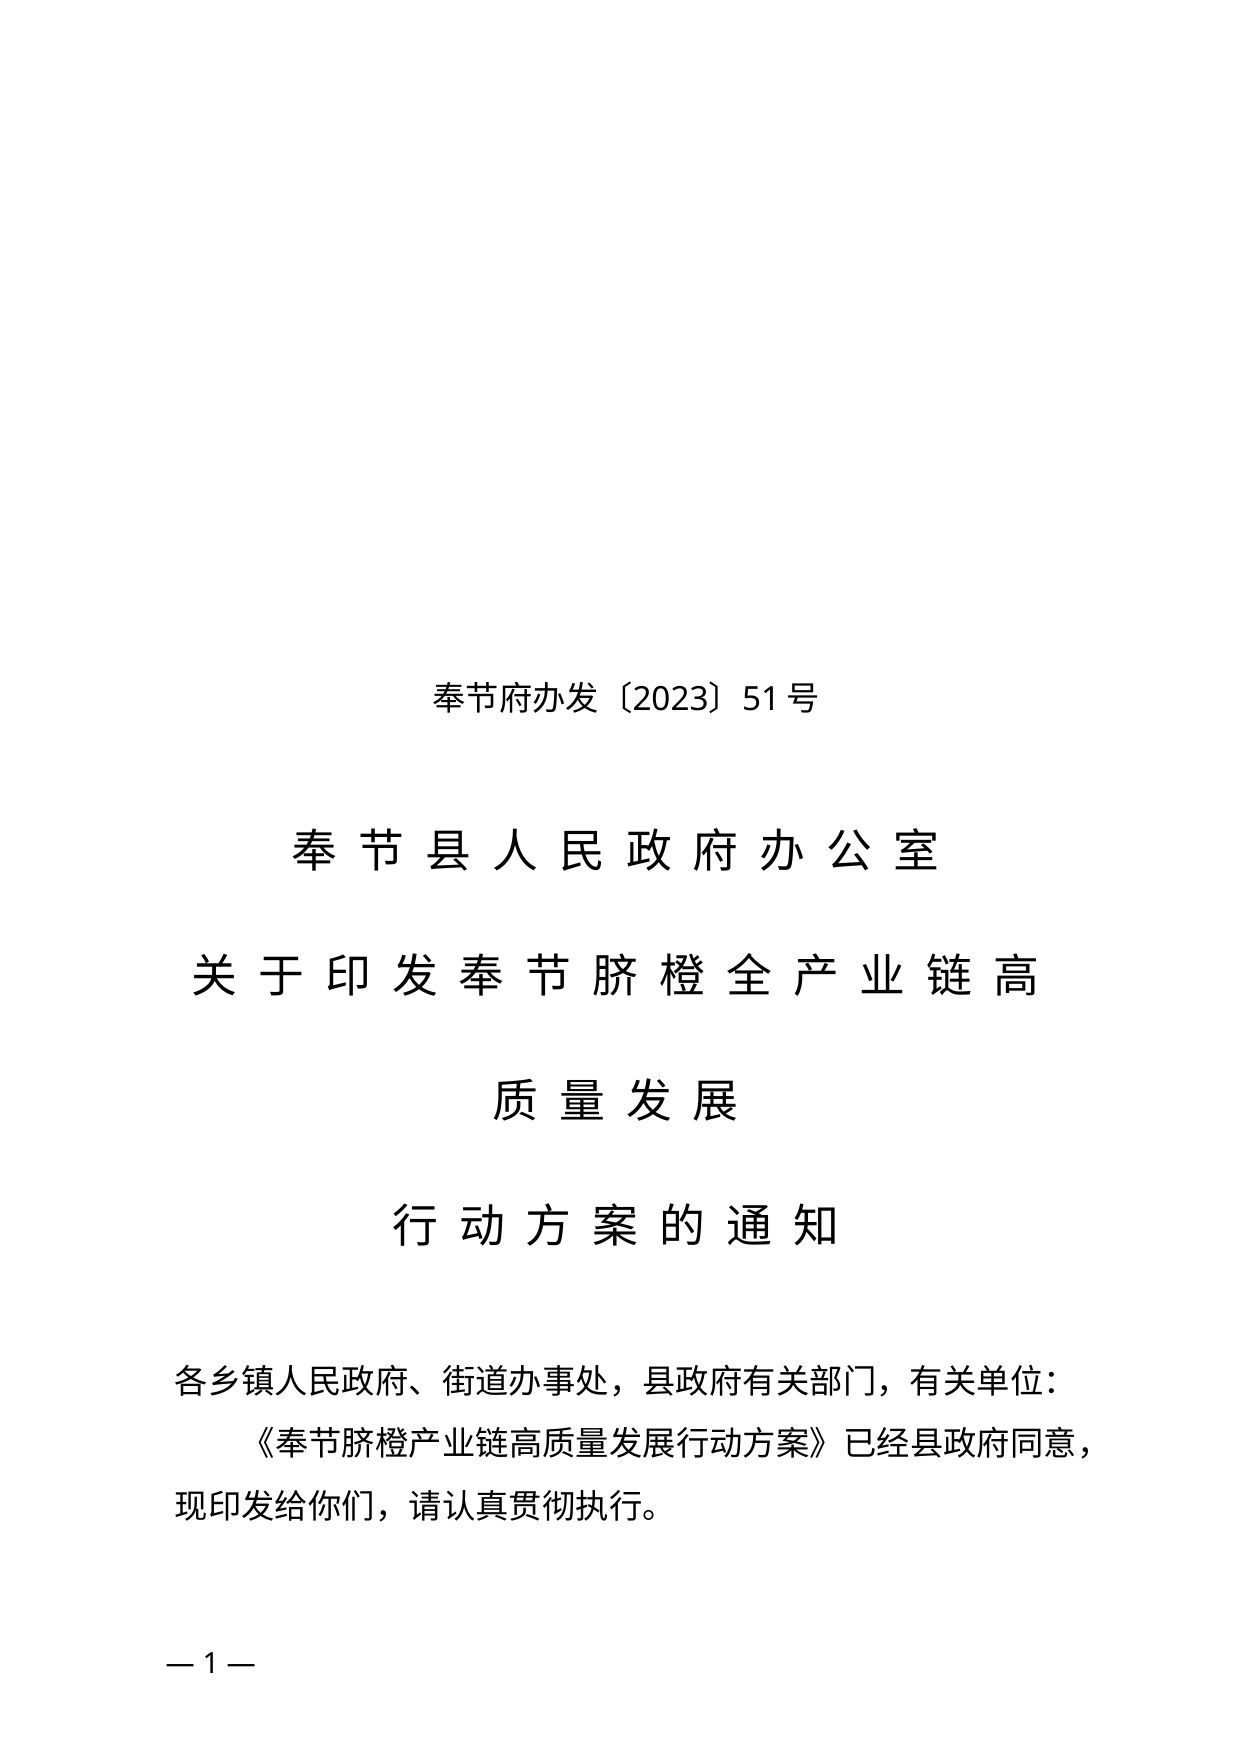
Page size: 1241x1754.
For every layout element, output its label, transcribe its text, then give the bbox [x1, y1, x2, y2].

text 《奉节脐橙产业链高质量发展行动方案》已经县政府同意，现印发给你们，请认真贯彻执行。 [174, 1410, 1077, 1535]
text 奉节府办发〔2023〕51号 [174, 664, 1077, 722]
text 各乡镇人民政府、街道办事处，县政府有关部门，有关单位： [174, 1347, 1077, 1410]
text 行动方案的通知 [174, 1160, 1077, 1285]
text 关于印发奉节脐橙全产业链高质量发展 [174, 910, 1077, 1160]
text 奉节县人民政府办公室 [174, 785, 1077, 910]
